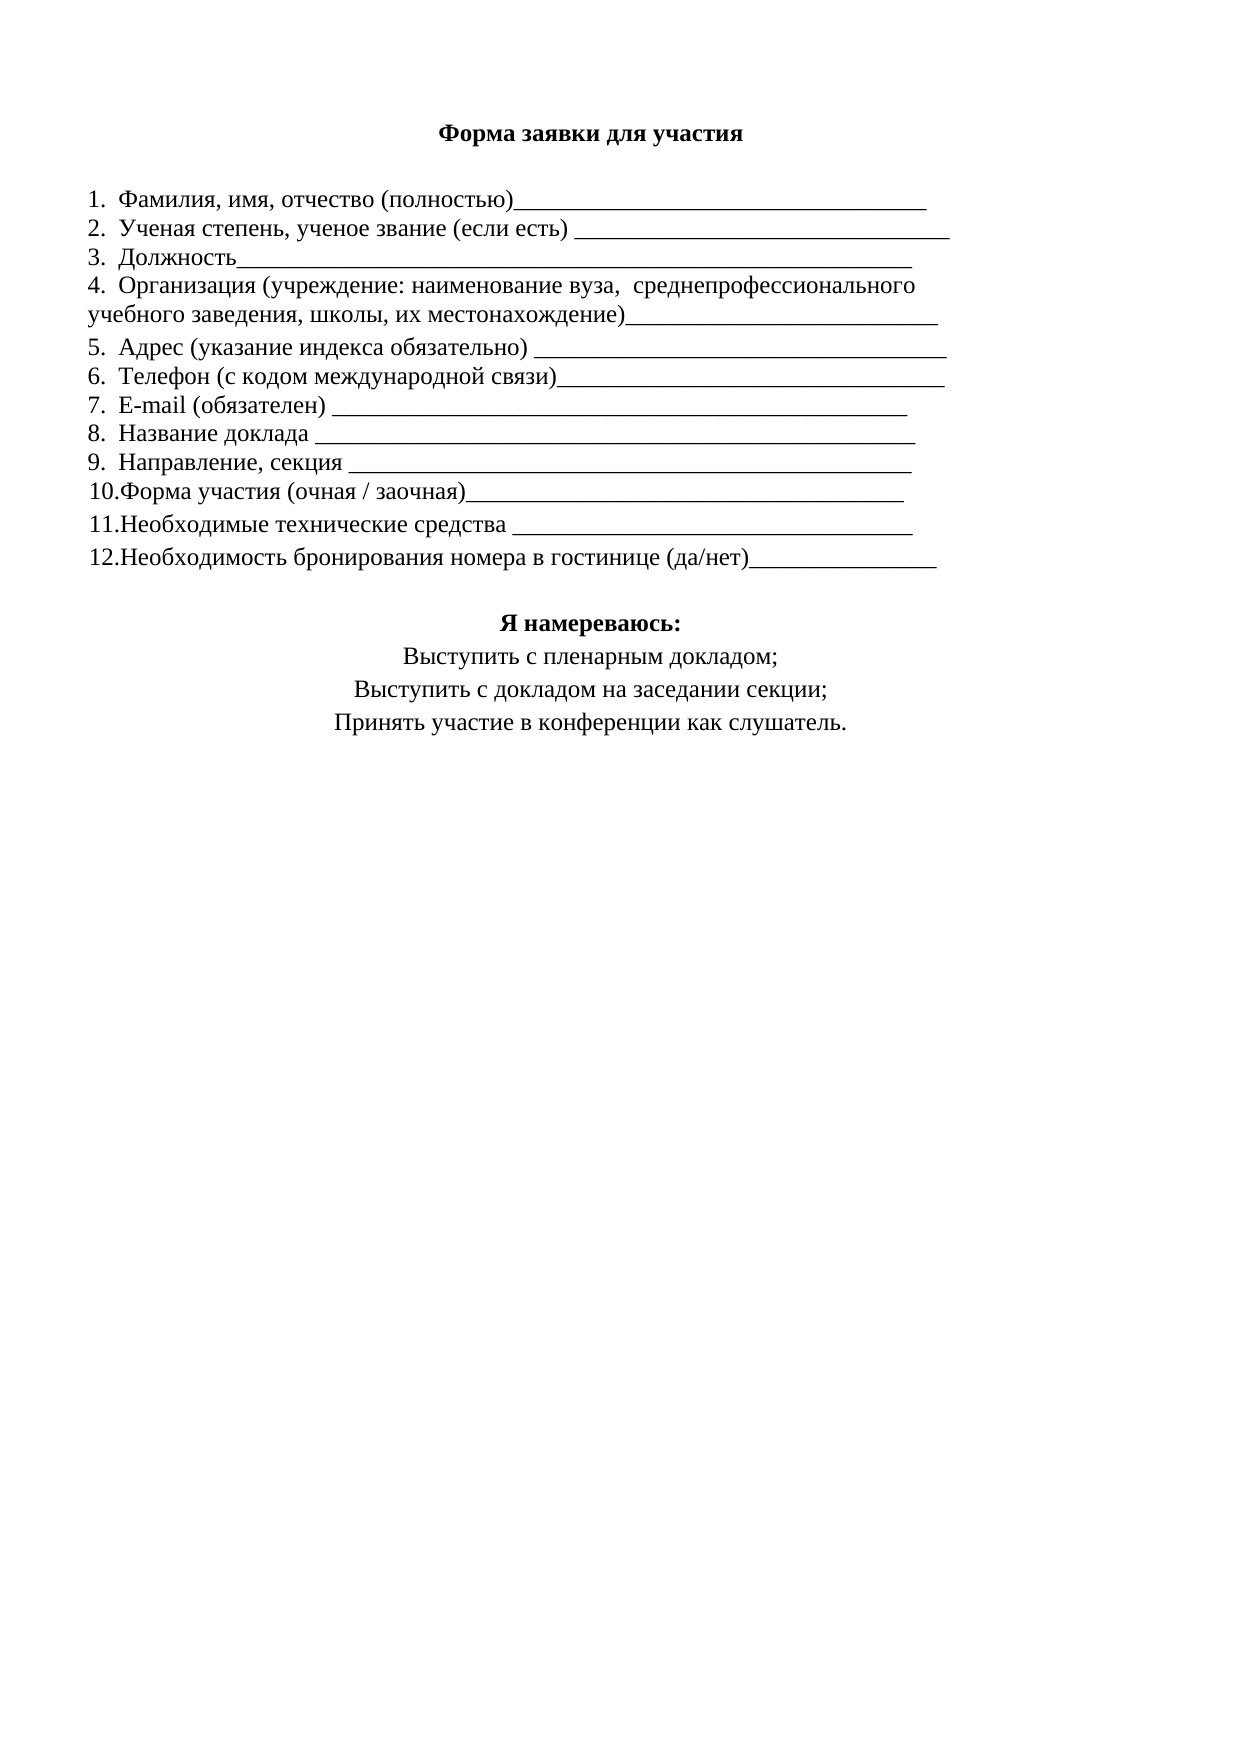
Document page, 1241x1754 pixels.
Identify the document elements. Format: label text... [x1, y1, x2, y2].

list Организация (учреждение: наименование вуза, среднепрофессионального [87, 270, 1093, 299]
text Выступить с пленарным докладом; [88, 641, 1093, 670]
text учебного заведения, школы, их местонахождение)_________________________ [87, 299, 1093, 328]
text Форма заявки для участия [88, 118, 1093, 147]
list Направление, секция _____________________________________________ [87, 447, 1093, 476]
text 10.Форма участия (очная / заочная)___________________________________ [88, 476, 1093, 505]
text 11.Необходимые технические средства ________________________________ [88, 509, 1093, 538]
text 12.Необходимость бронирования номера в гостинице (да/нет)_______________ [88, 542, 1093, 571]
text Выступить с докладом на заседании секции; [88, 674, 1093, 703]
list Ученая степень, ученое звание (если есть) ______________________________ [87, 213, 1093, 242]
list Фамилия, имя, отчество (полностью)_________________________________ [87, 184, 1093, 213]
text Принять участие в конференции как слушатель. [88, 707, 1093, 736]
list Телефон (с кодом международной связи)_______________________________ [87, 361, 1093, 390]
list E-mail (обязателен) ______________________________________________ [87, 390, 1093, 418]
text Я намереваюсь: [88, 608, 1093, 637]
list Должность______________________________________________________ [87, 242, 1093, 270]
list Название доклада ________________________________________________ [87, 418, 1093, 447]
list Адрес (указание индекса обязательно) _________________________________ [87, 332, 1093, 361]
